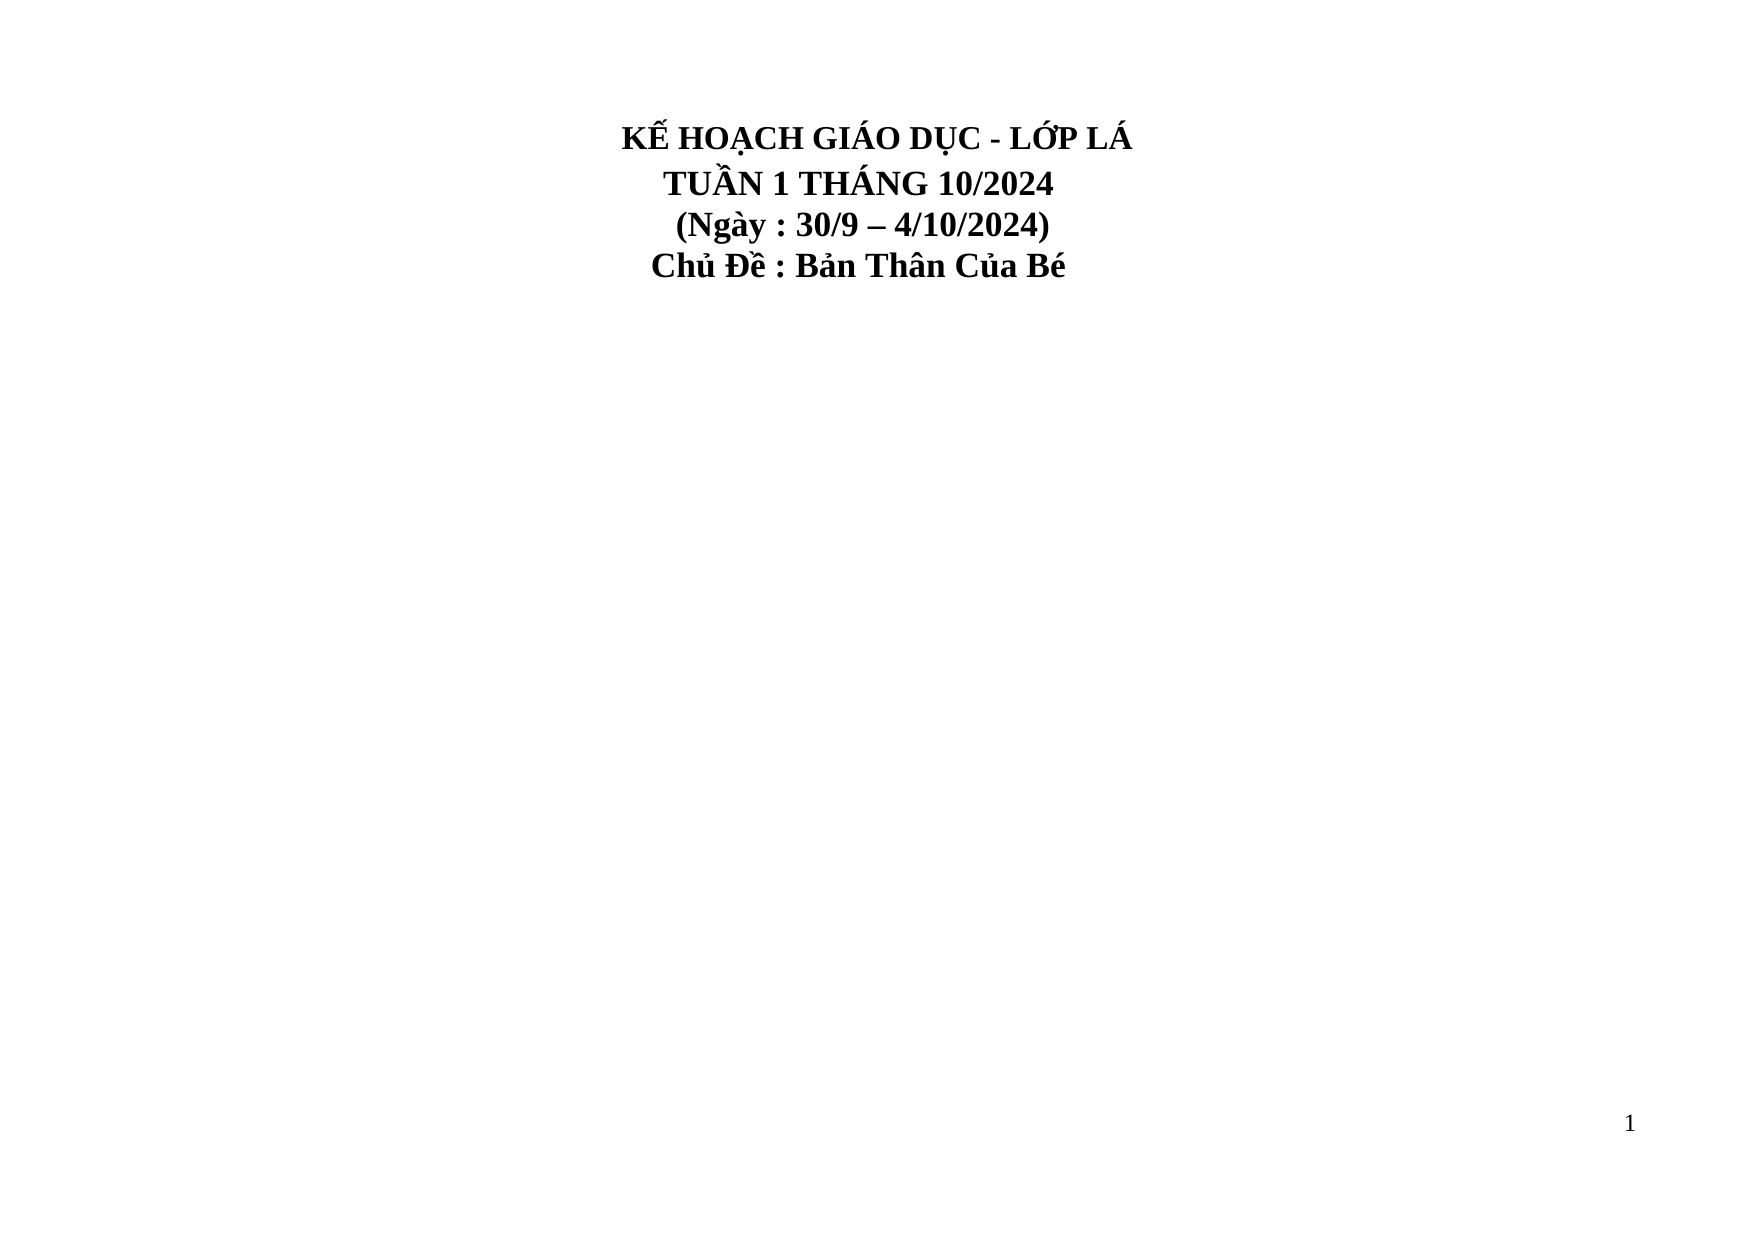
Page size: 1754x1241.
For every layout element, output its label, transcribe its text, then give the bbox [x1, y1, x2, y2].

text TUẦN 1 THÁNG 10/2024 [118, 162, 1598, 203]
text Chủ Đề : Bản Thân Của Bé [118, 244, 1598, 285]
text (Ngày : 30/9 – 4/10/2024) [118, 203, 1598, 244]
text KẾ HOẠCH GIÁO DỤC - LỚP LÁ [118, 118, 1636, 156]
